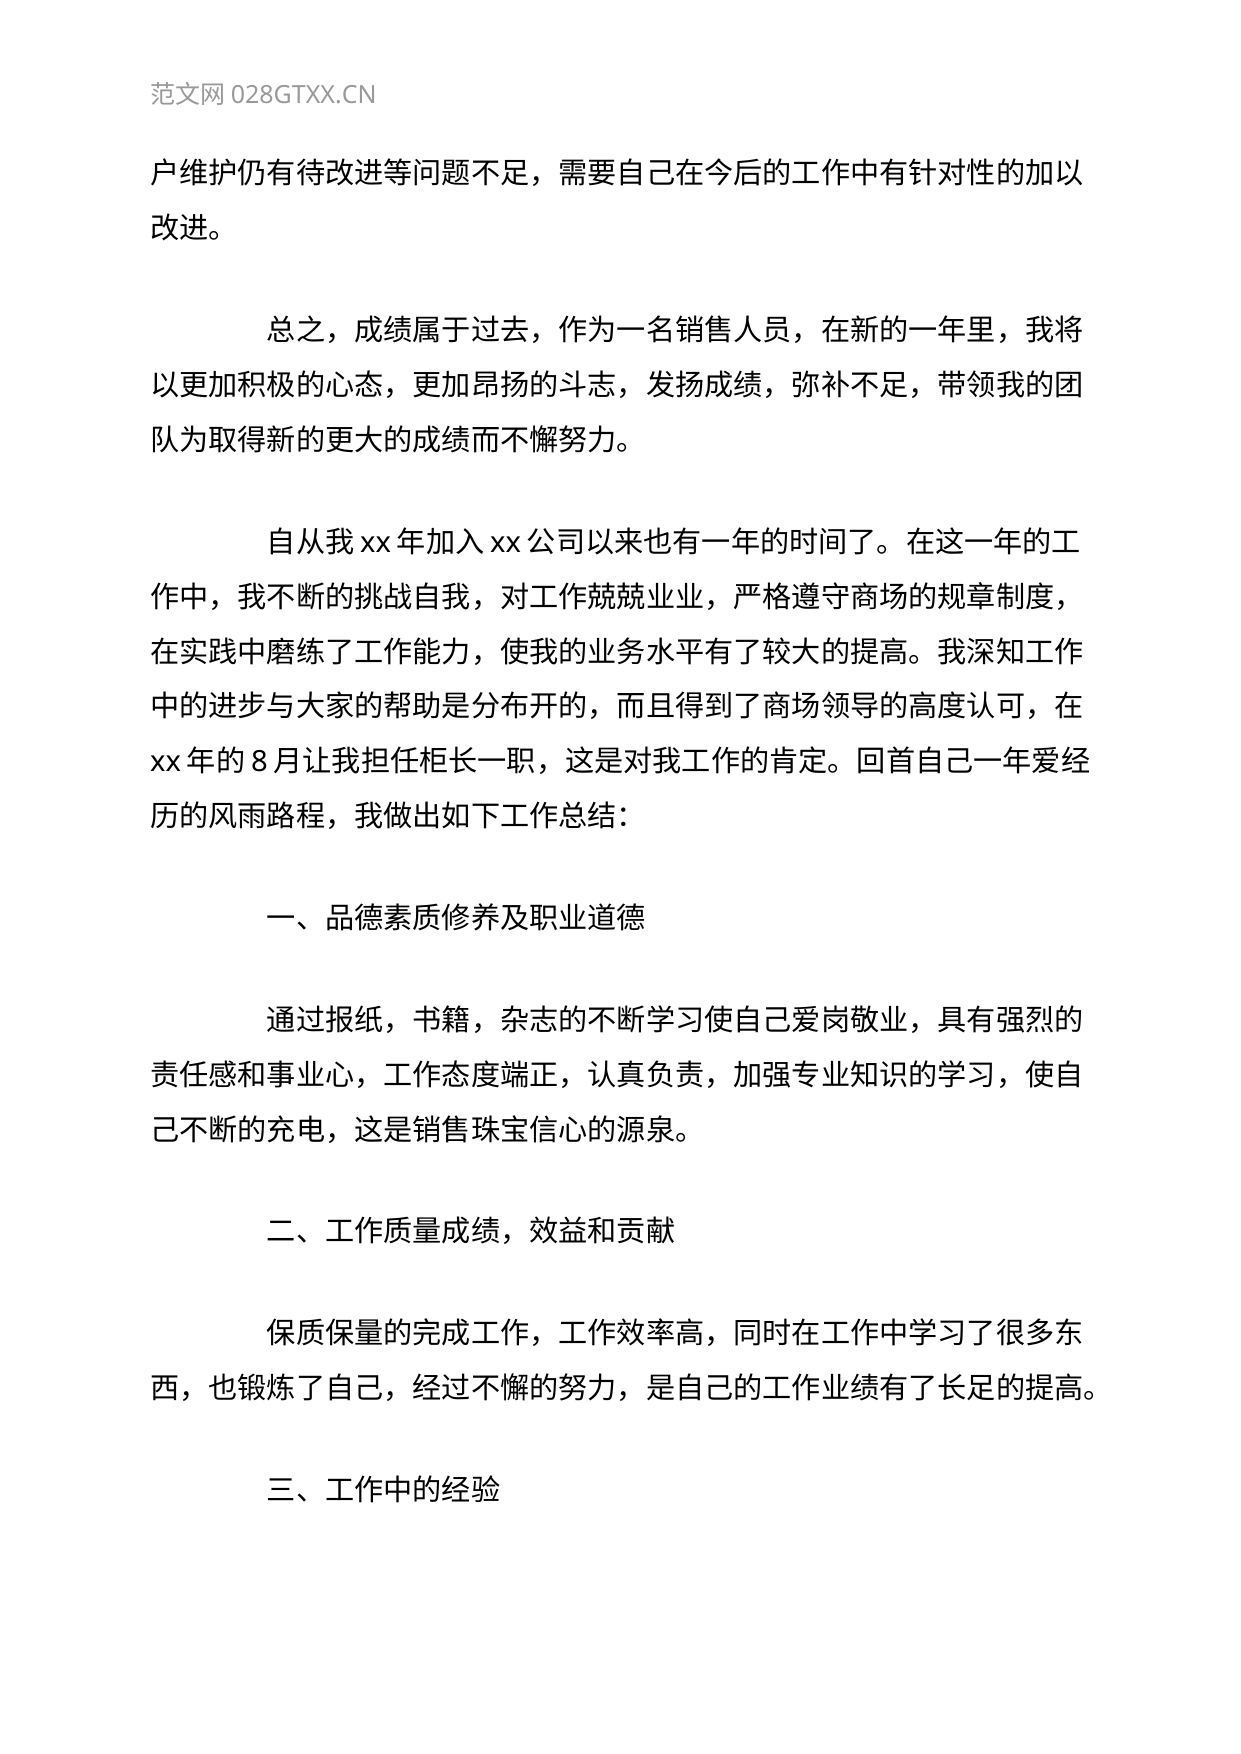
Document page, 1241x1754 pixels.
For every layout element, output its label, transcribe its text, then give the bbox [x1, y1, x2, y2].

text 自从我xx年加入xx公司以来也有一年的时间了。在这一年的工作中，我不断的挑战自我，对工作兢兢业业，严格遵守商场的规章制度，在实践中磨练了工作能力，使我的业务水平有了较大的提高。我深知工作中的进步与大家的帮助是分布开的，而且得到了商场领导的高度认可，在xx年的8月让我担任柜长一职，这是对我工作的肯定。回首自己一年爱经历的风雨路程，我做出如下工作总结： [150, 518, 1090, 835]
text 一、品德素质修养及职业道德 [150, 895, 1090, 937]
text 保质保量的完成工作，工作效率高，同时在工作中学习了很多东西，也锻炼了自己，经过不懈的努力，是自己的工作业绩有了长足的提高。 [150, 1310, 1090, 1407]
text 通过报纸，书籍，杂志的不断学习使自己爱岗敬业，具有强烈的责任感和事业心，工作态度端正，认真负责，加强专业知识的学习，使自己不断的充电，这是销售珠宝信心的源泉。 [150, 996, 1090, 1148]
text 三、工作中的经验 [150, 1466, 1090, 1509]
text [150, 150, 1090, 247]
text 二、工作质量成绩，效益和贡献 [150, 1208, 1090, 1250]
text 总之，成绩属于过去，作为一名销售人员，在新的一年里，我将以更加积极的心态，更加昂扬的斗志，发扬成绩，弥补不足，带领我的团队为取得新的更大的成绩而不懈努力。 [150, 307, 1090, 459]
